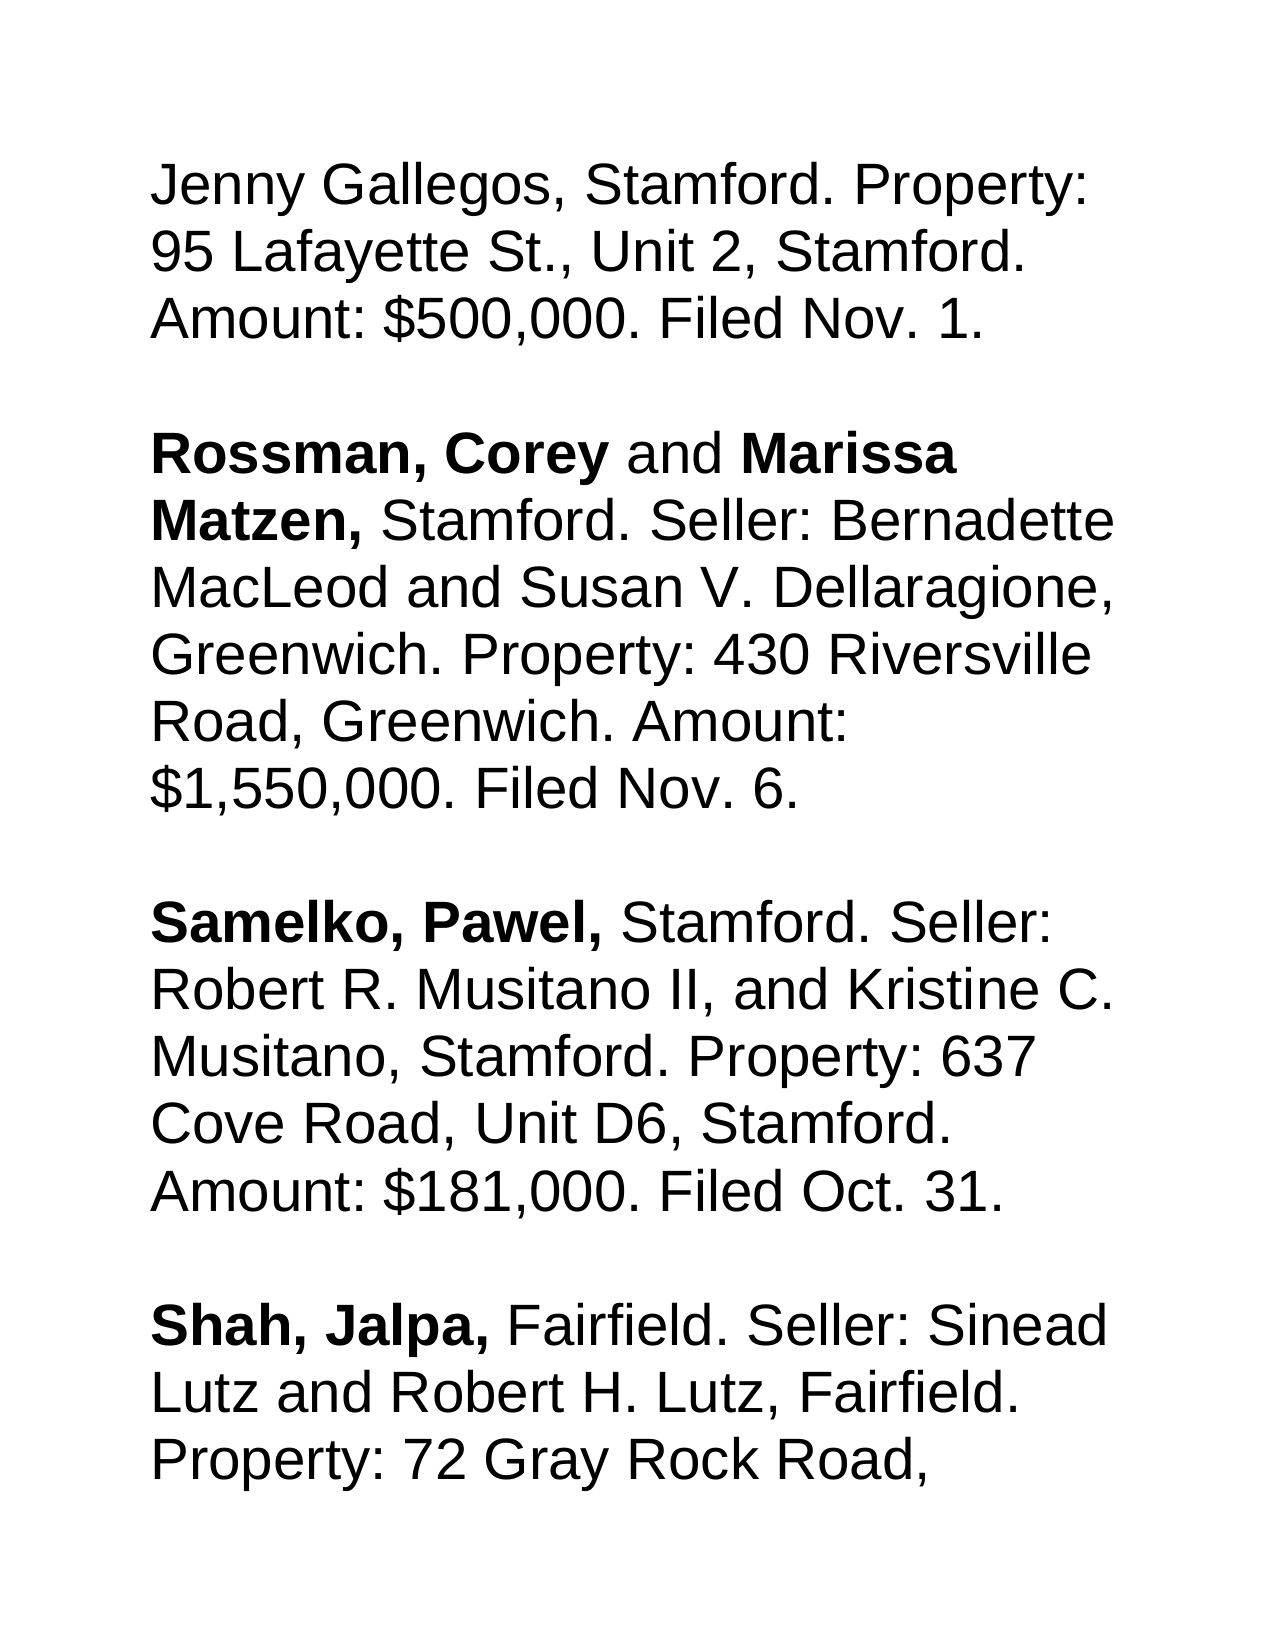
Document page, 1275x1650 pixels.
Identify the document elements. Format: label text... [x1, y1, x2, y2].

text Rossman, Corey and Marissa Matzen, Stamford. Seller: Bernadette MacLeod and Susan V. Dellaragione, Greenwich. Property: 430 Riversville Road, Greenwich. Amount: $1,550,000. Filed Nov. 6. [150, 418, 1125, 821]
text Samelko, Pawel, Stamford. Seller: Robert R. Musitano II, and Kristine C. Musitano, Stamford. Property: 637 Cove Road, Unit D6, Stamford. Amount: $181,000. Filed Oct. 31. [150, 888, 1125, 1223]
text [150, 1290, 1125, 1492]
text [150, 150, 1125, 351]
